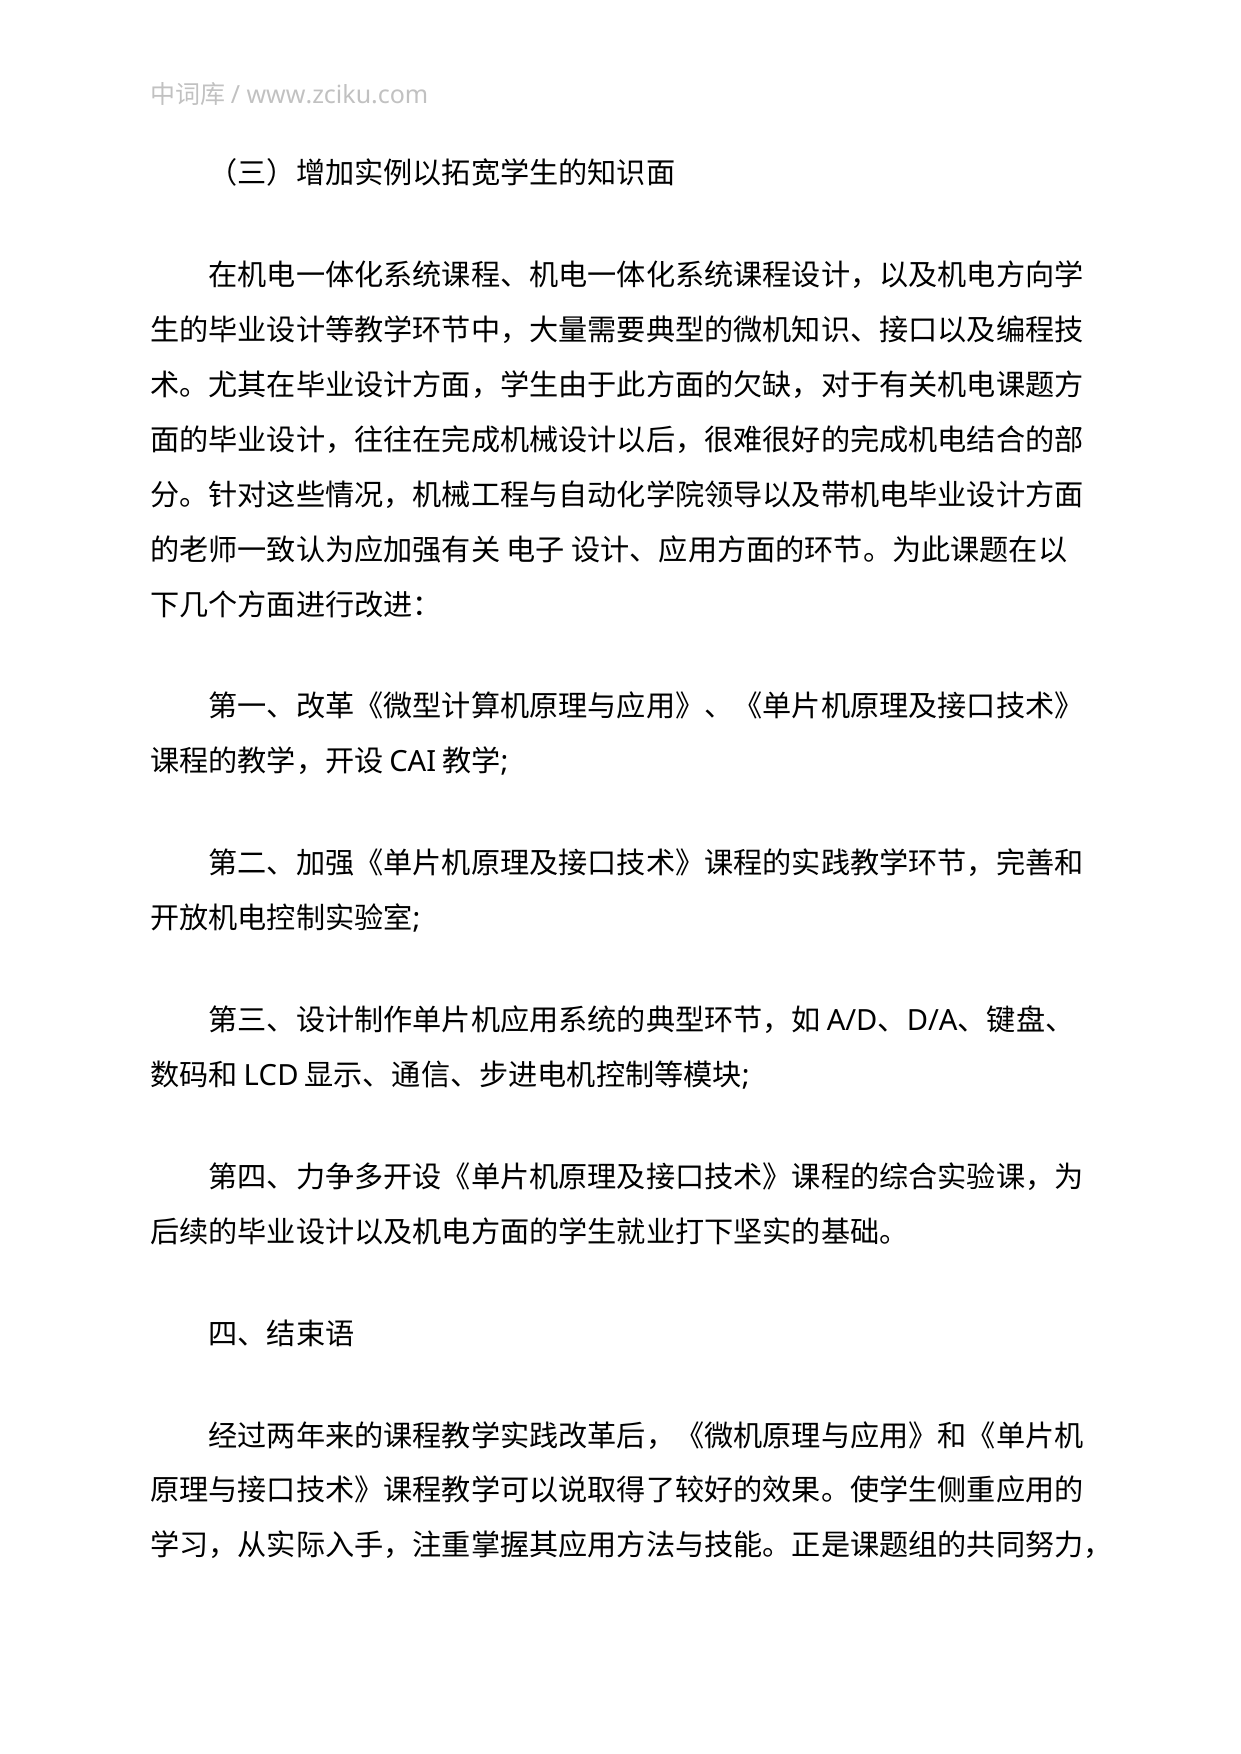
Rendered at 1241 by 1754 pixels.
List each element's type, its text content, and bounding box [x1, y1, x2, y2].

text 第二、加强《单片机原理及接口技术》课程的实践教学环节，完善和开放机电控制实验室; [150, 840, 1090, 937]
text 在机电一体化系统课程、机电一体化系统课程设计，以及机电方向学生的毕业设计等教学环节中，大量需要典型的微机知识、接口以及编程技术。尤其在毕业设计方面，学生由于此方面的欠缺，对于有关机电课题方面的毕业设计，往往在完成机械设计以后，很难很好的完成机电结合的部分。针对这些情况，机械工程与自动化学院领导以及带机电毕业设计方面的老师一致认为应加强有关 电子 设计、应用方面的环节。为此课题在以下几个方面进行改进： [150, 252, 1090, 623]
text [150, 1412, 1090, 1564]
text 第四、力争多开设《单片机原理及接口技术》课程的综合实验课，为后续的毕业设计以及机电方面的学生就业打下坚实的基础。 [150, 1154, 1090, 1251]
text 四、结束语 [150, 1310, 1090, 1353]
text （三）增加实例以拓宽学生的知识面 [150, 150, 1090, 192]
text 第一、改革《微型计算机原理与应用》、《单片机原理及接口技术》课程的教学，开设CAI教学; [150, 683, 1090, 780]
text 第三、设计制作单片机应用系统的典型环节，如A/D、D/A、键盘、数码和LCD显示、通信、步进电机控制等模块; [150, 997, 1090, 1094]
